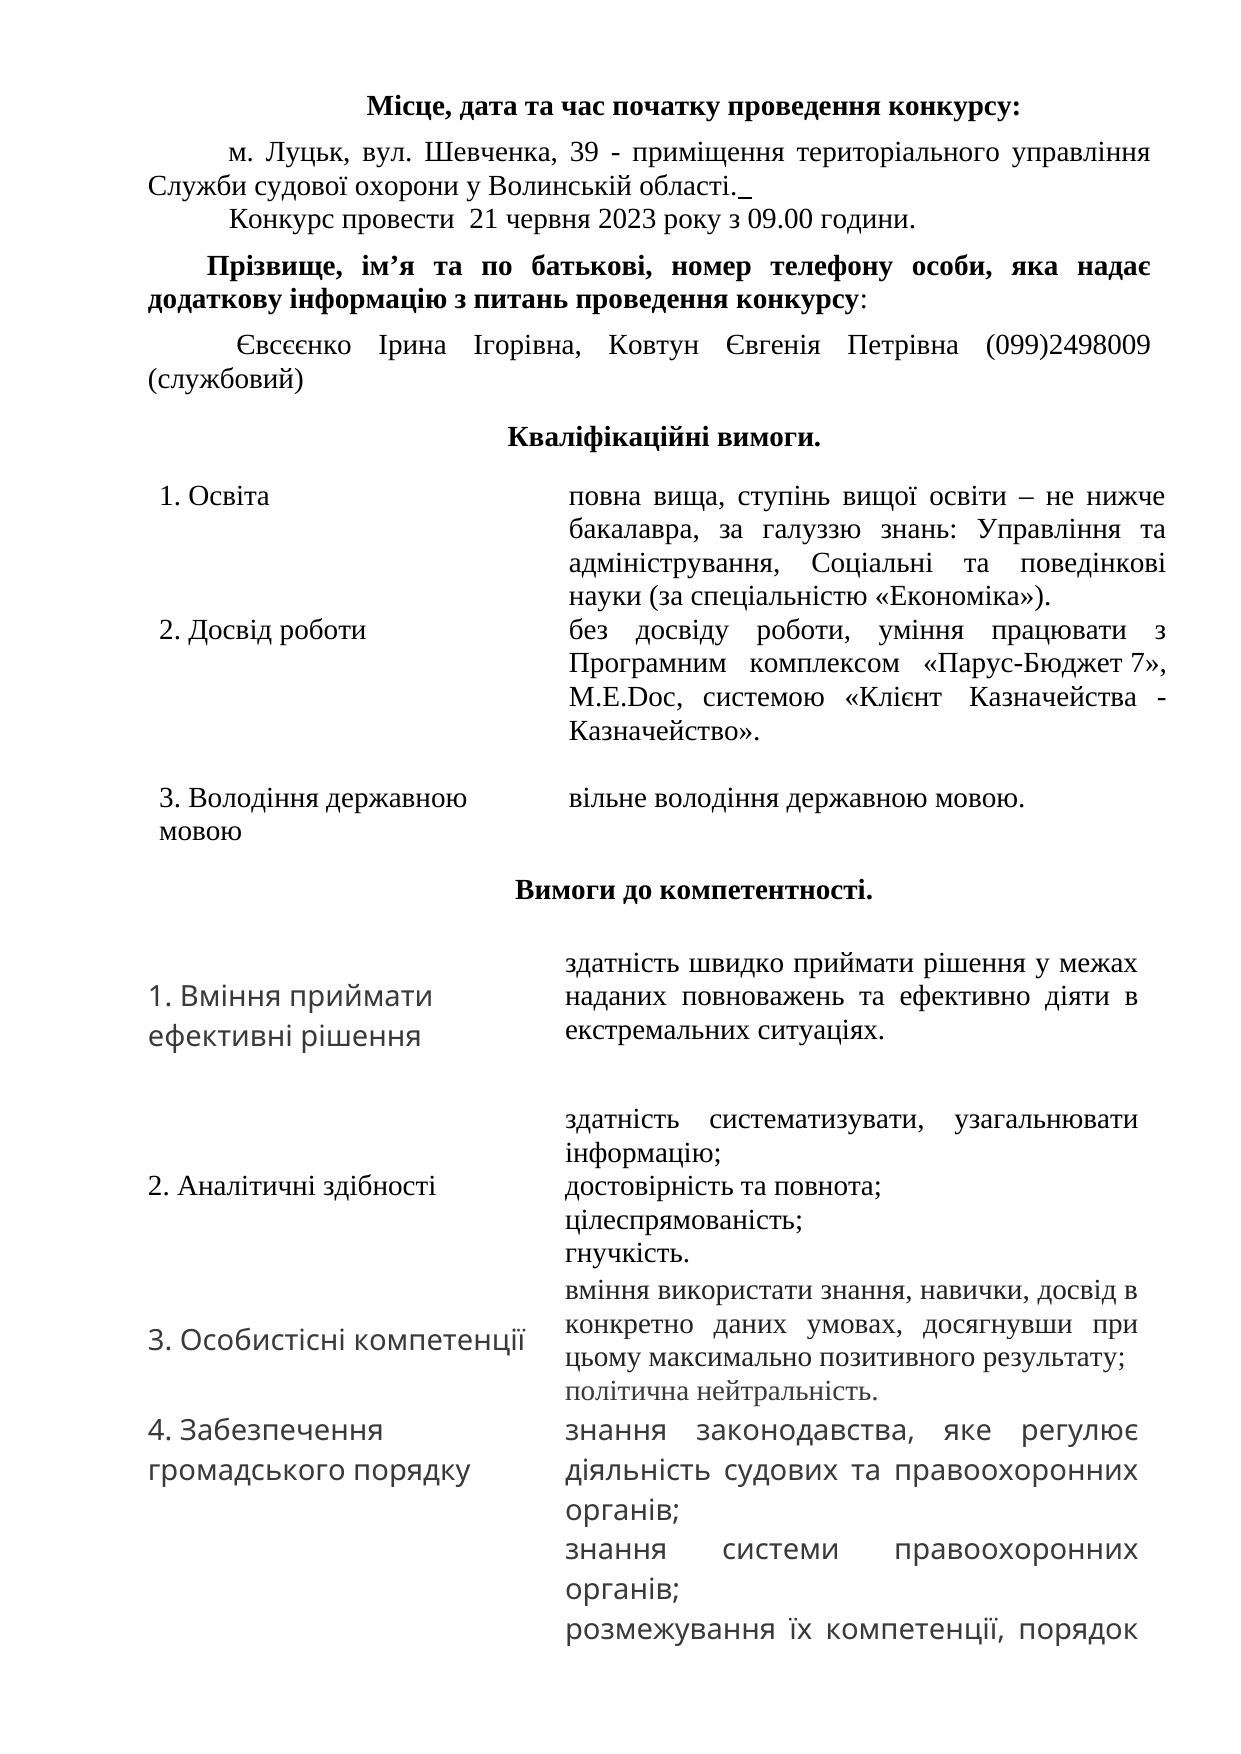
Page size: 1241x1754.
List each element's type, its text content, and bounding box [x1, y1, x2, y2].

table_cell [565, 1408, 1163, 1649]
table_cell здатність систематизувати, узагальнювати інформацію; достовірність та повнота; цілеспрямованість; гнучкість. [565, 1100, 1163, 1271]
text Прізвище, ім’я та по батькові, номер телефону особи, яка надає додаткову інформацію з питань проведення конкурсу: [148, 248, 1152, 315]
table_cell 3. Володіння державною мовою [148, 780, 557, 847]
table_cell 2. Досвід роботи [148, 612, 557, 780]
text Місце, дата та час початку проведення конкурсу: [148, 88, 1152, 122]
text Конкурс провести 21 червня 2023 року з 09.00 години. [148, 202, 1152, 235]
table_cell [148, 1408, 565, 1649]
text Євсєєнко Ірина Ігорівна, Ковтун Євгенія Петрівна (099)2498009 (службовий) [148, 327, 1152, 394]
text м. Луцьк, вул. Шевченка, 39 - приміщення територіального управління Служби судової охорони у Волинській області. [148, 134, 1152, 202]
table_cell 3. Особистісні компетенції [148, 1271, 565, 1408]
text Кваліфікаційні вимоги. [148, 419, 1152, 453]
table_header повна вища, ступінь вищої освіти – не нижче бакалавра, за галуззю знань: Управління та адміністрування, Соціальні та поведінкові науки (за спеціальністю «Економіка»). [558, 478, 1178, 612]
table_header 1. Вміння приймати ефективні рішення [148, 930, 565, 1100]
table_header 1. Освіта [148, 478, 557, 612]
table_cell 2. Аналітичні здібності [148, 1100, 565, 1271]
table_cell вміння використати знання, навички, досвід в конкретно даних умовах, досягнувши при цьому максимально позитивного результату; політична нейтральність. [565, 1271, 1163, 1408]
table_header здатність швидко приймати рішення у межах наданих повноважень та ефективно діяти в екстремальних ситуаціях. [565, 930, 1163, 1100]
table_cell без досвіду роботи, уміння працювати з Програмним комплексом «Парус-Бюджет 7», M.E.Doc, системою «Клієнт Казначейства - Казначейство». [558, 612, 1178, 780]
text Вимоги до компетентності. [148, 872, 1152, 905]
table_cell вільне володіння державною мовою. [558, 780, 1178, 847]
